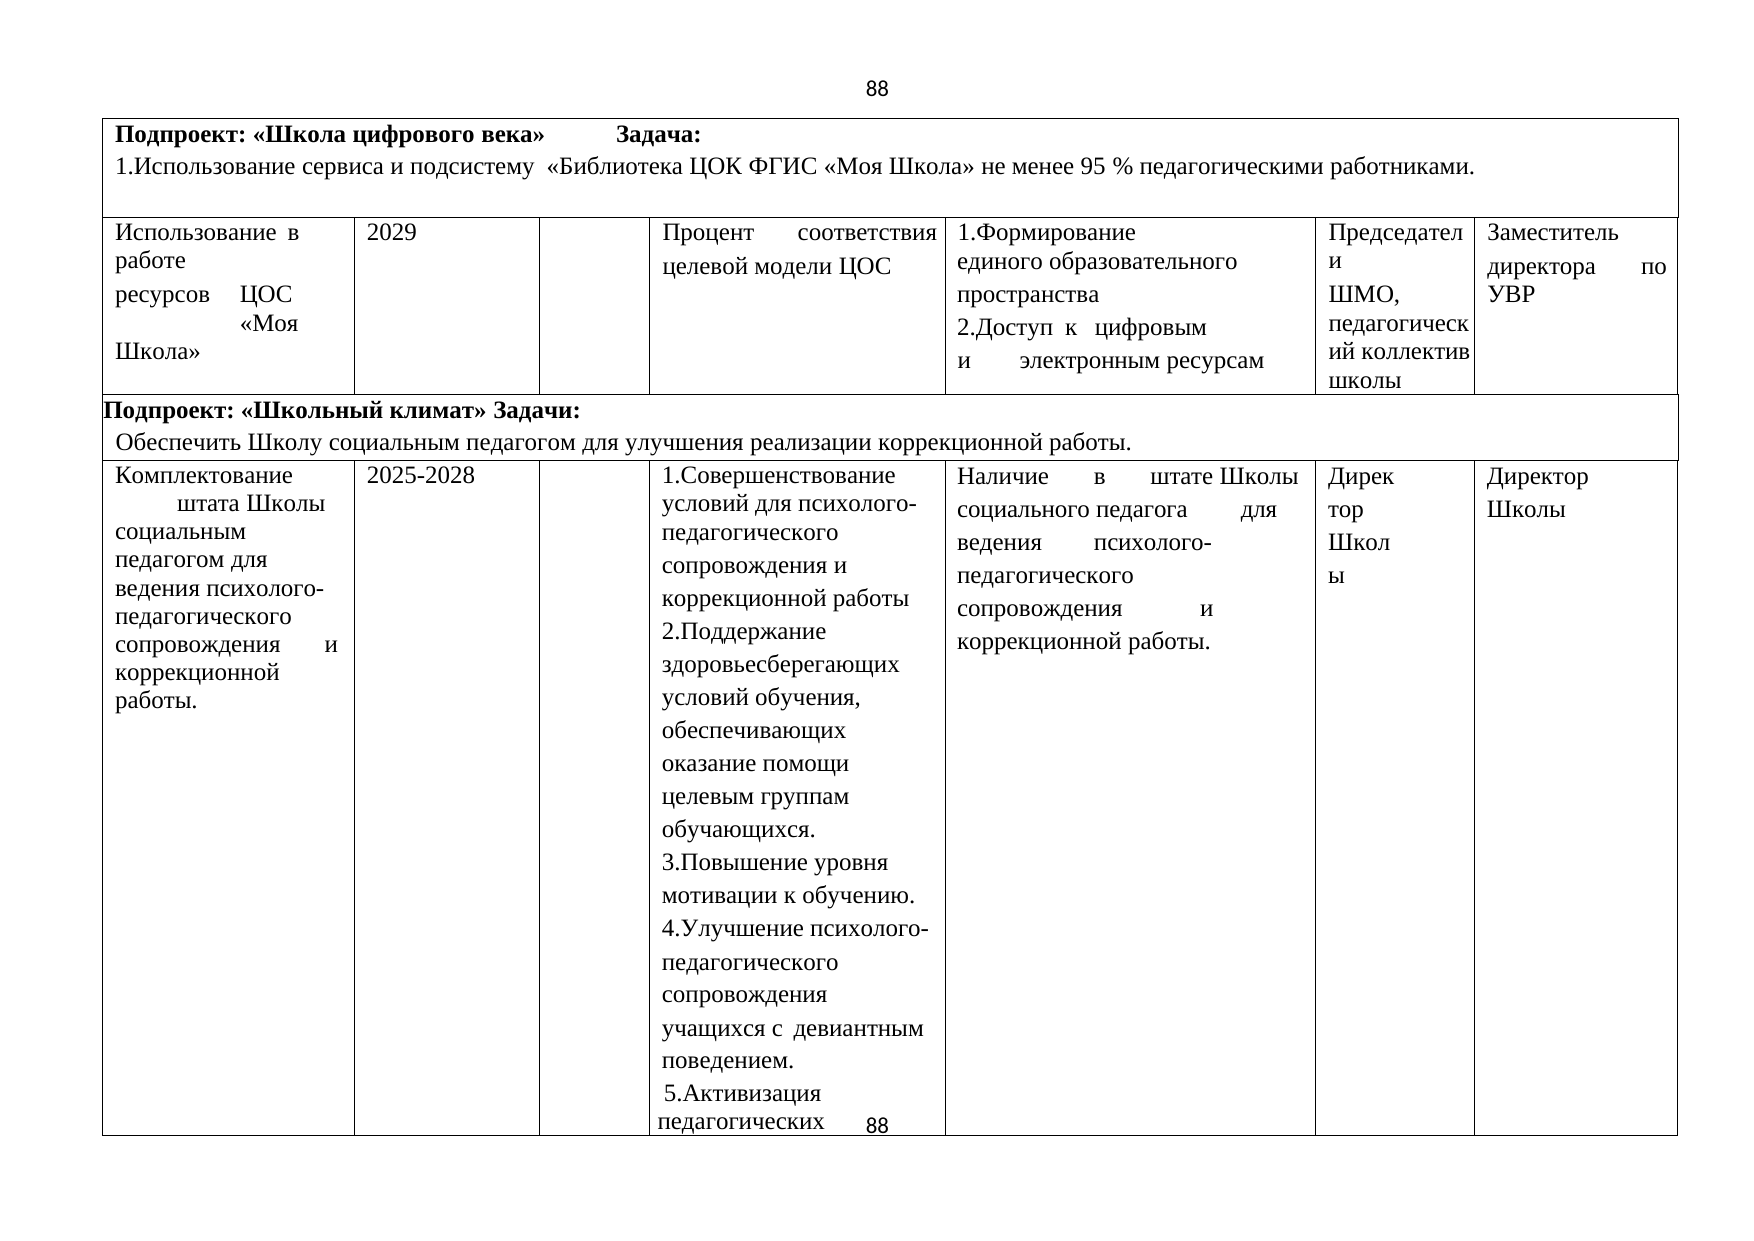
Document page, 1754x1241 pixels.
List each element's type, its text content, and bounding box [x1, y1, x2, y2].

table_cell Директор Школы [1475, 461, 1677, 1135]
table_cell [540, 218, 649, 394]
table_cell [540, 461, 649, 1135]
table_cell 2025-2028 [355, 461, 539, 1135]
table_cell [103, 461, 354, 1135]
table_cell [650, 461, 945, 1135]
table_cell Процент соответствия целевой модели ЦОС [650, 218, 945, 394]
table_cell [946, 461, 1315, 1135]
table_cell Использование в работе ресурсов ЦОС «Моя Школа» [103, 218, 354, 394]
table_cell Председатели ШМО, педагогический коллектив школы [1316, 218, 1474, 394]
table_cell 2029 [355, 218, 539, 394]
table_cell Подпроект: «Школьный климат» Задачи: Обеспечить Школу социальным педагогом для улучшения реализации коррекционной работы. [103, 395, 1678, 460]
table_cell Директор Школы [1316, 461, 1474, 1135]
table_header Подпроект: «Школа цифрового века» Задача: 1.Использование сервиса и подсистему «Библиотека ЦОК ФГИС «Моя Школа» не менее 95 % педагогическими работниками. [103, 119, 1678, 217]
table_cell Заместитель директора по УВР [1475, 218, 1677, 394]
table_cell 1.Формирование единого образовательного пространства 2.Доступ к цифровым и электронным ресурсам [946, 218, 1315, 394]
